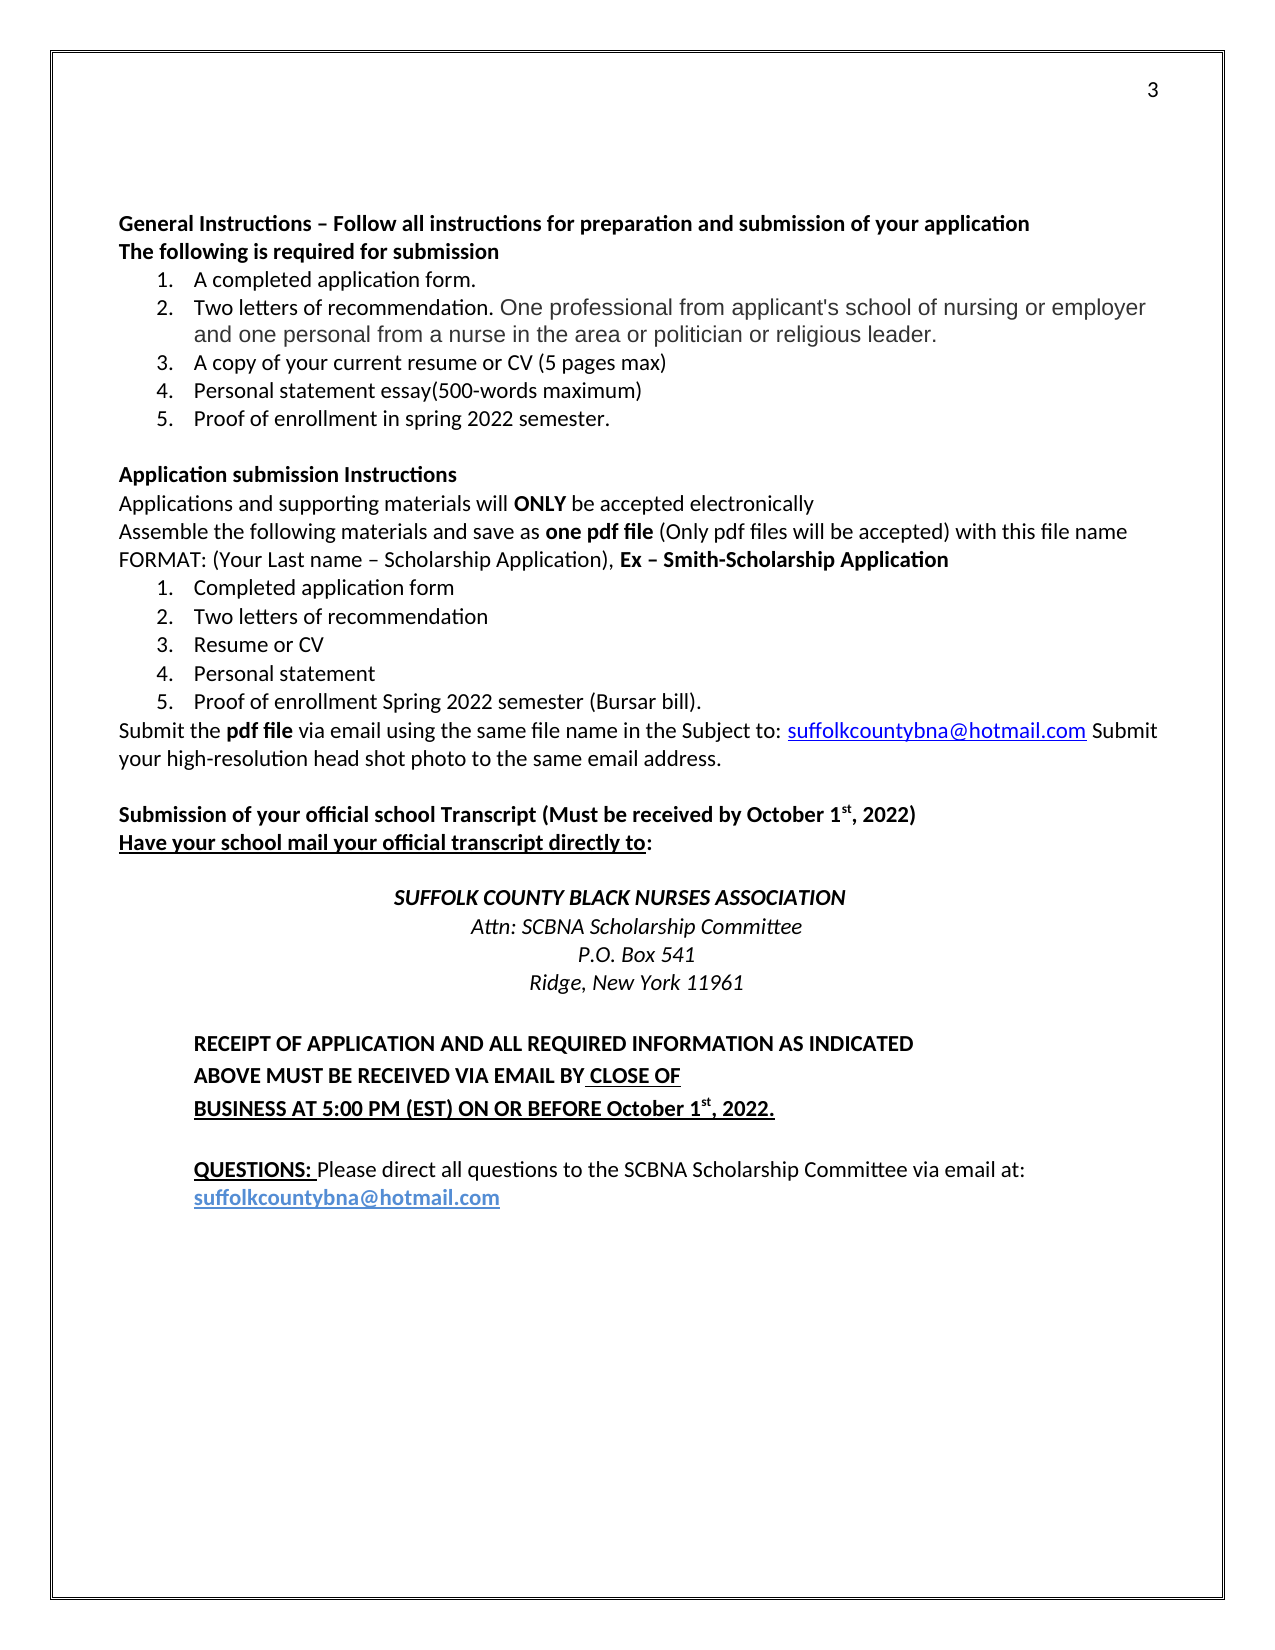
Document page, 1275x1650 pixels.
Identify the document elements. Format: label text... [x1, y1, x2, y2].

list Proof of enrollment Spring 2022 semester (Bursar bill). [156, 687, 1158, 715]
list Personal statement [156, 659, 1158, 687]
list A copy of your current resume or CV (5 pages max) [156, 348, 1158, 376]
text Assemble the following materials and save as one pdf file (Only pdf files will be accepted) with this file name FORMAT: (Your Last name – Scholarship Application), Ex – Smith-Scholarship Application [119, 517, 1158, 573]
list Two letters of recommendation [156, 602, 1158, 630]
text Submit the pdf file via email using the same file name in the Subject to: suffolkcountybna@hotmail.com Submit your high-resolution head shot photo to the same email address. [119, 716, 1158, 772]
text The following is required for submission [119, 237, 1158, 265]
text Ridge, New York 11961 [119, 968, 1156, 996]
text Application submission Instructions [119, 460, 1158, 488]
text General Instructions – Follow all instructions for preparation and submission of your application [119, 209, 1158, 237]
text QUESTIONS: Please direct all questions to the SCBNA Scholarship Committee via email at: suffolkcountybna@hotmail.com [194, 1155, 1158, 1211]
text ABOVE MUST BE RECEIVED VIA EMAIL BY CLOSE OF [194, 1061, 1121, 1089]
text P.O. Box 541 [119, 940, 1156, 968]
text Submission of your official school Transcript (Must be received by October 1st, 2022) [119, 800, 1158, 828]
text Applications and supporting materials will ONLY be accepted electronically [119, 489, 1158, 517]
text SUFFOLK COUNTY BLACK NURSES ASSOCIATION [394, 877, 1158, 912]
list Resume or CV [156, 630, 1158, 658]
list Personal statement essay(500-words maximum) [156, 376, 1158, 404]
list Completed application form [156, 573, 1158, 602]
subtitle Attn: SCBNA Scholarship Committee [331, 912, 944, 940]
text BUSINESS AT 5:00 PM (EST) ON OR BEFORE October 1st, 2022. [194, 1094, 1121, 1122]
list Two letters of recommendation. One professional from applicant's school of nursing or employer and one personal from a nurse in the area or politician or religious leader. [156, 293, 1158, 348]
text Have your school mail your official transcript directly to: [119, 828, 1158, 856]
text RECEIPT OF APPLICATION AND ALL REQUIRED INFORMATION AS INDICATED [194, 1029, 1121, 1057]
list A completed application form. [156, 265, 1158, 293]
list Proof of enrollment in spring 2022 semester. [156, 404, 1158, 432]
